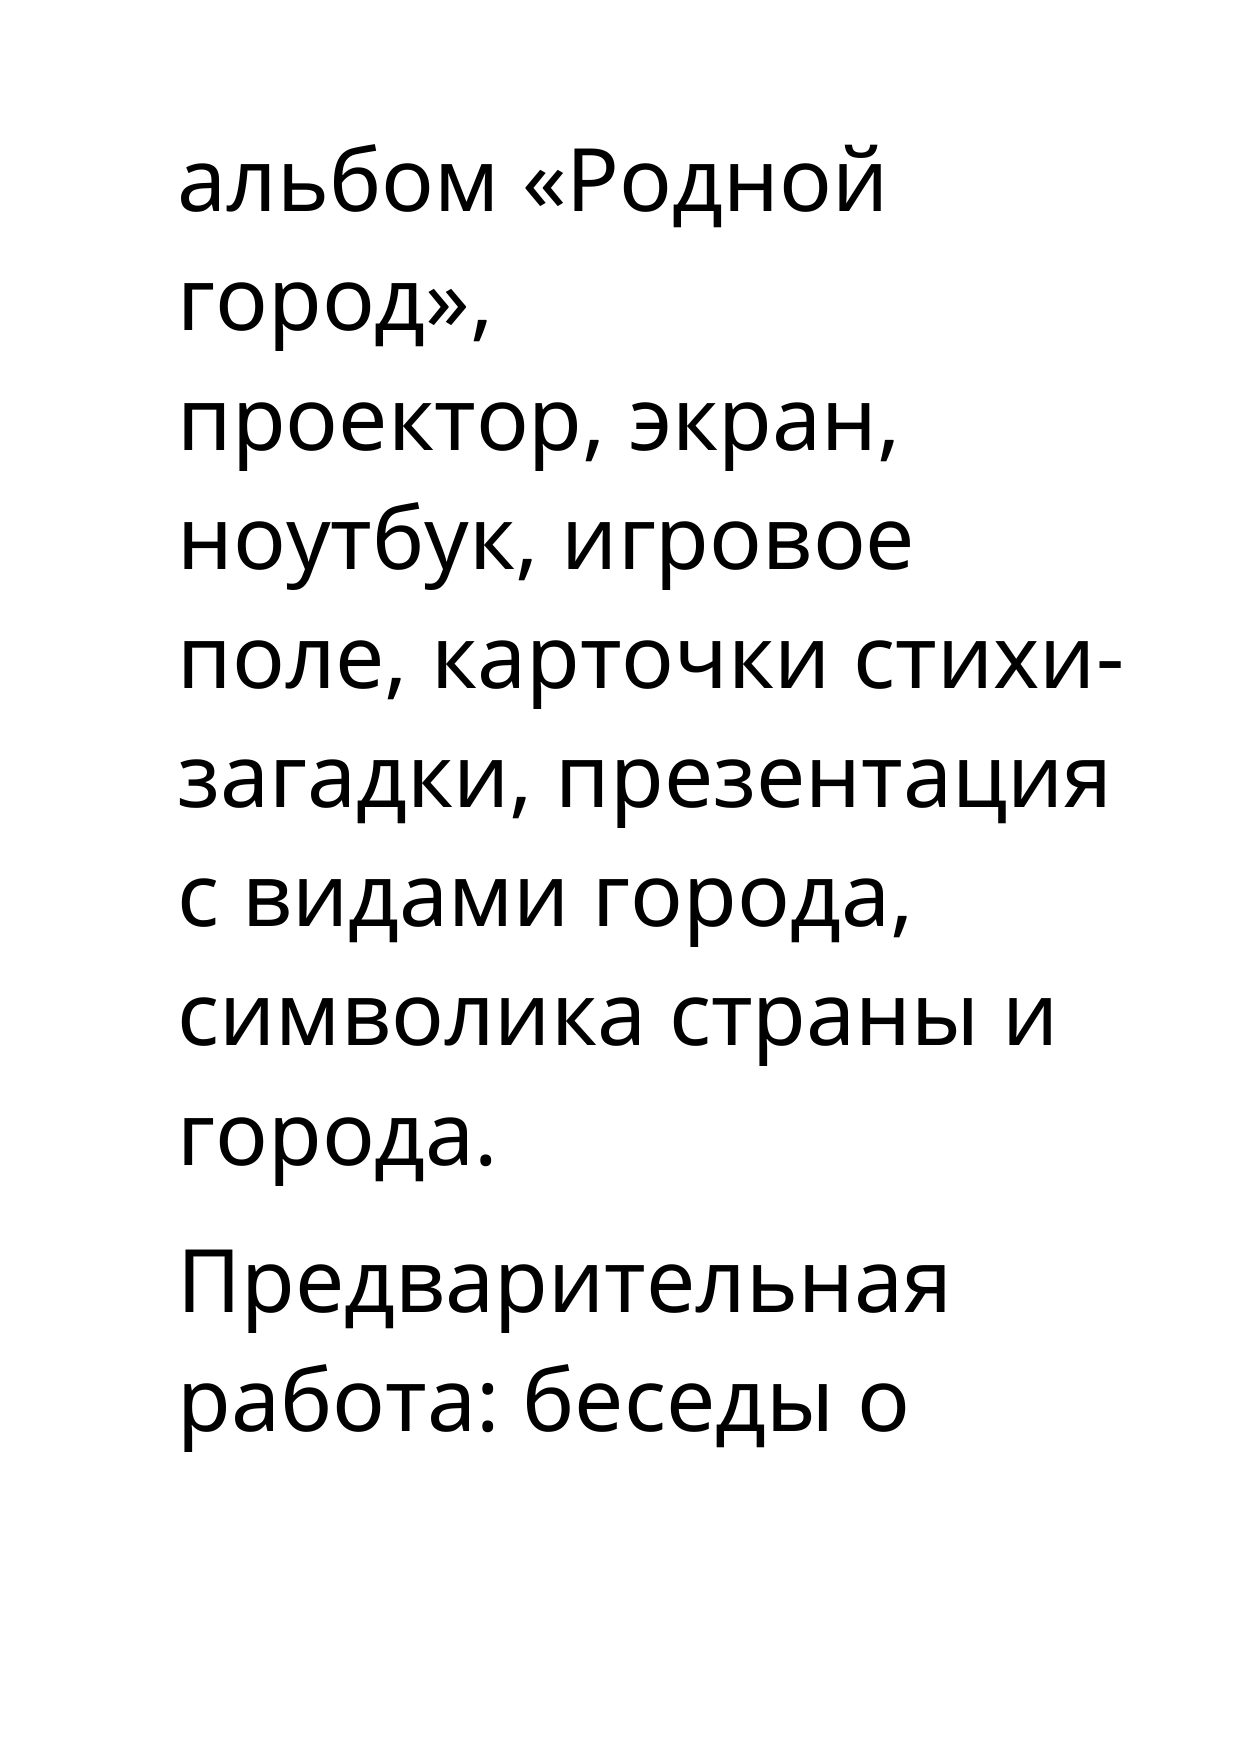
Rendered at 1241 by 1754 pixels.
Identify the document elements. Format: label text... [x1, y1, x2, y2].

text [177, 1219, 1152, 1457]
text с видами города, символика страны и города. [177, 833, 1152, 1191]
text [177, 118, 1152, 356]
text проектор, экран, ноутбук, игровое поле, карточки стихи-загадки, презентация [177, 356, 1152, 833]
